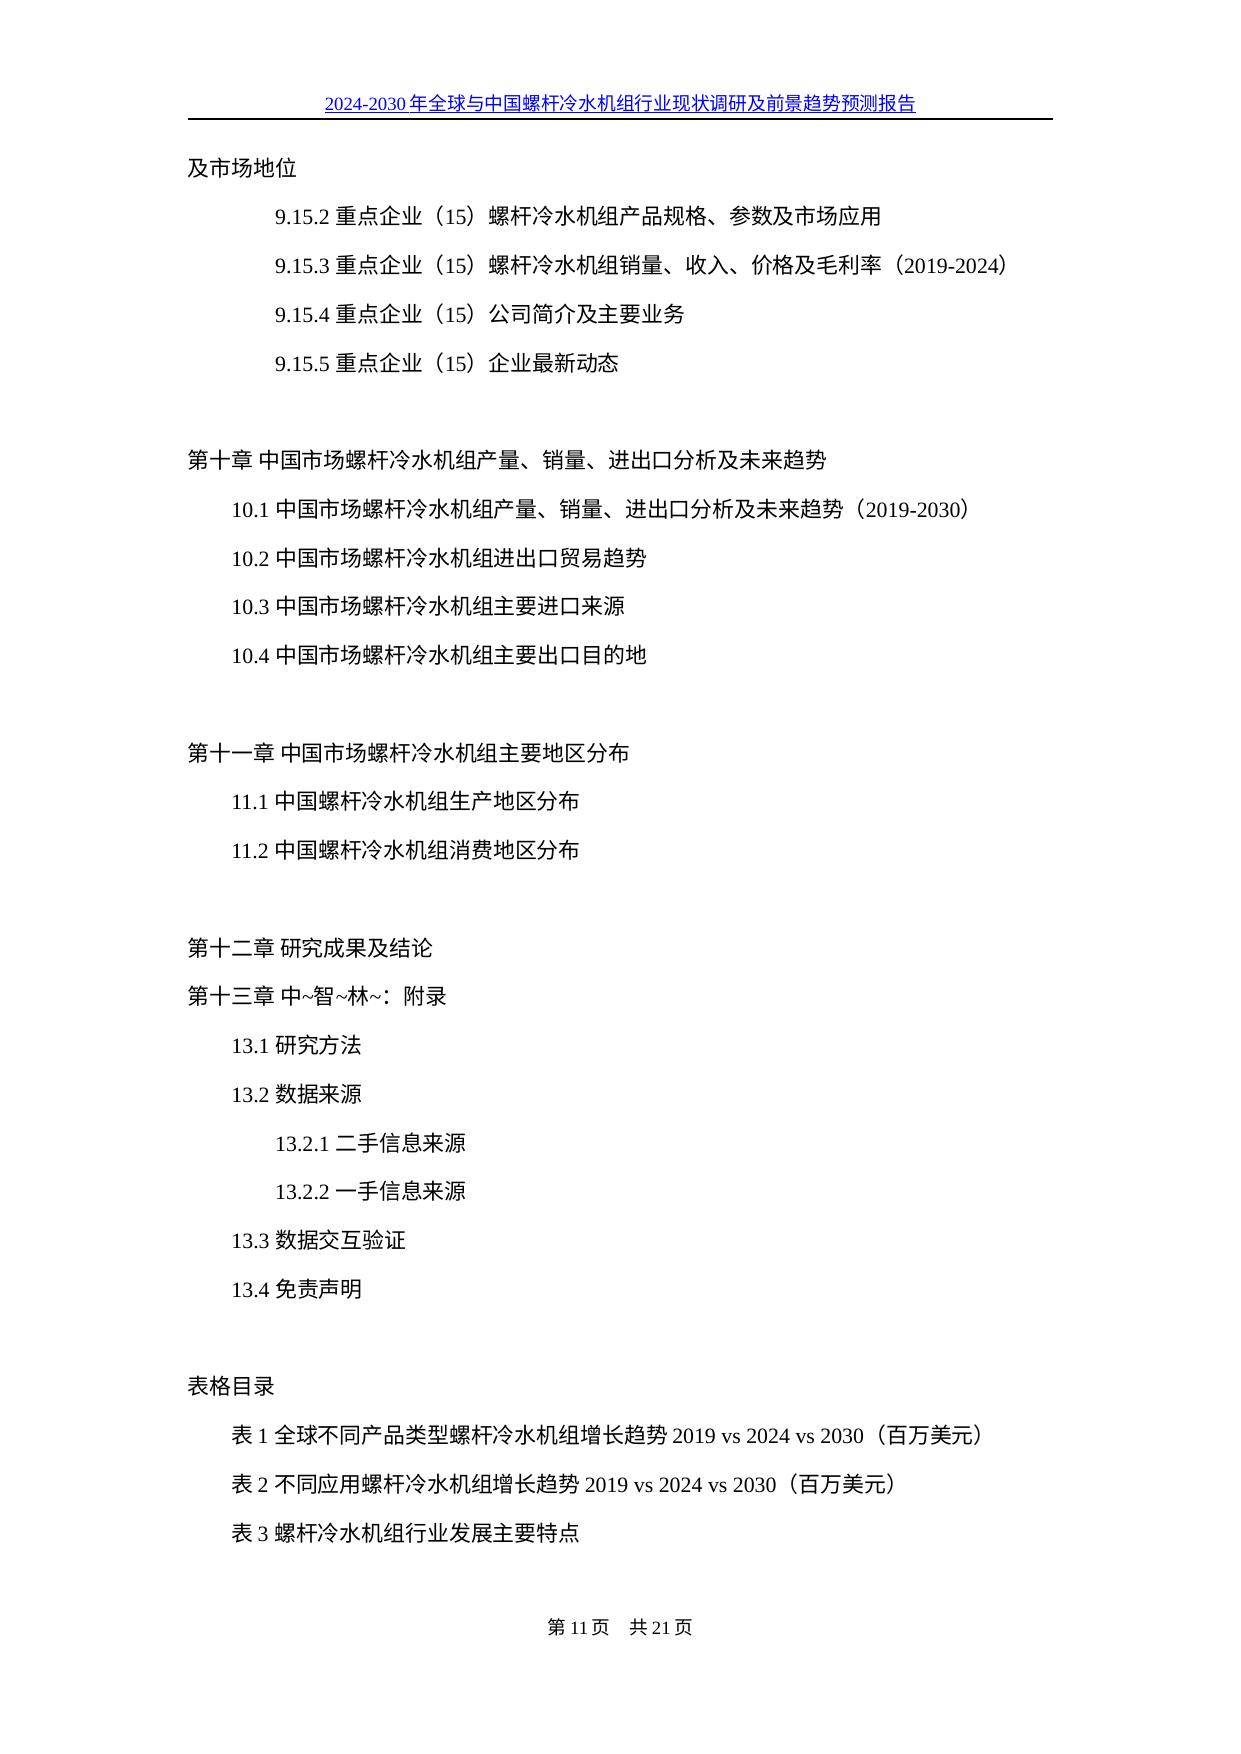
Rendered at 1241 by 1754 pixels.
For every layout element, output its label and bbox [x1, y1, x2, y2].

text [187, 150, 1053, 1548]
